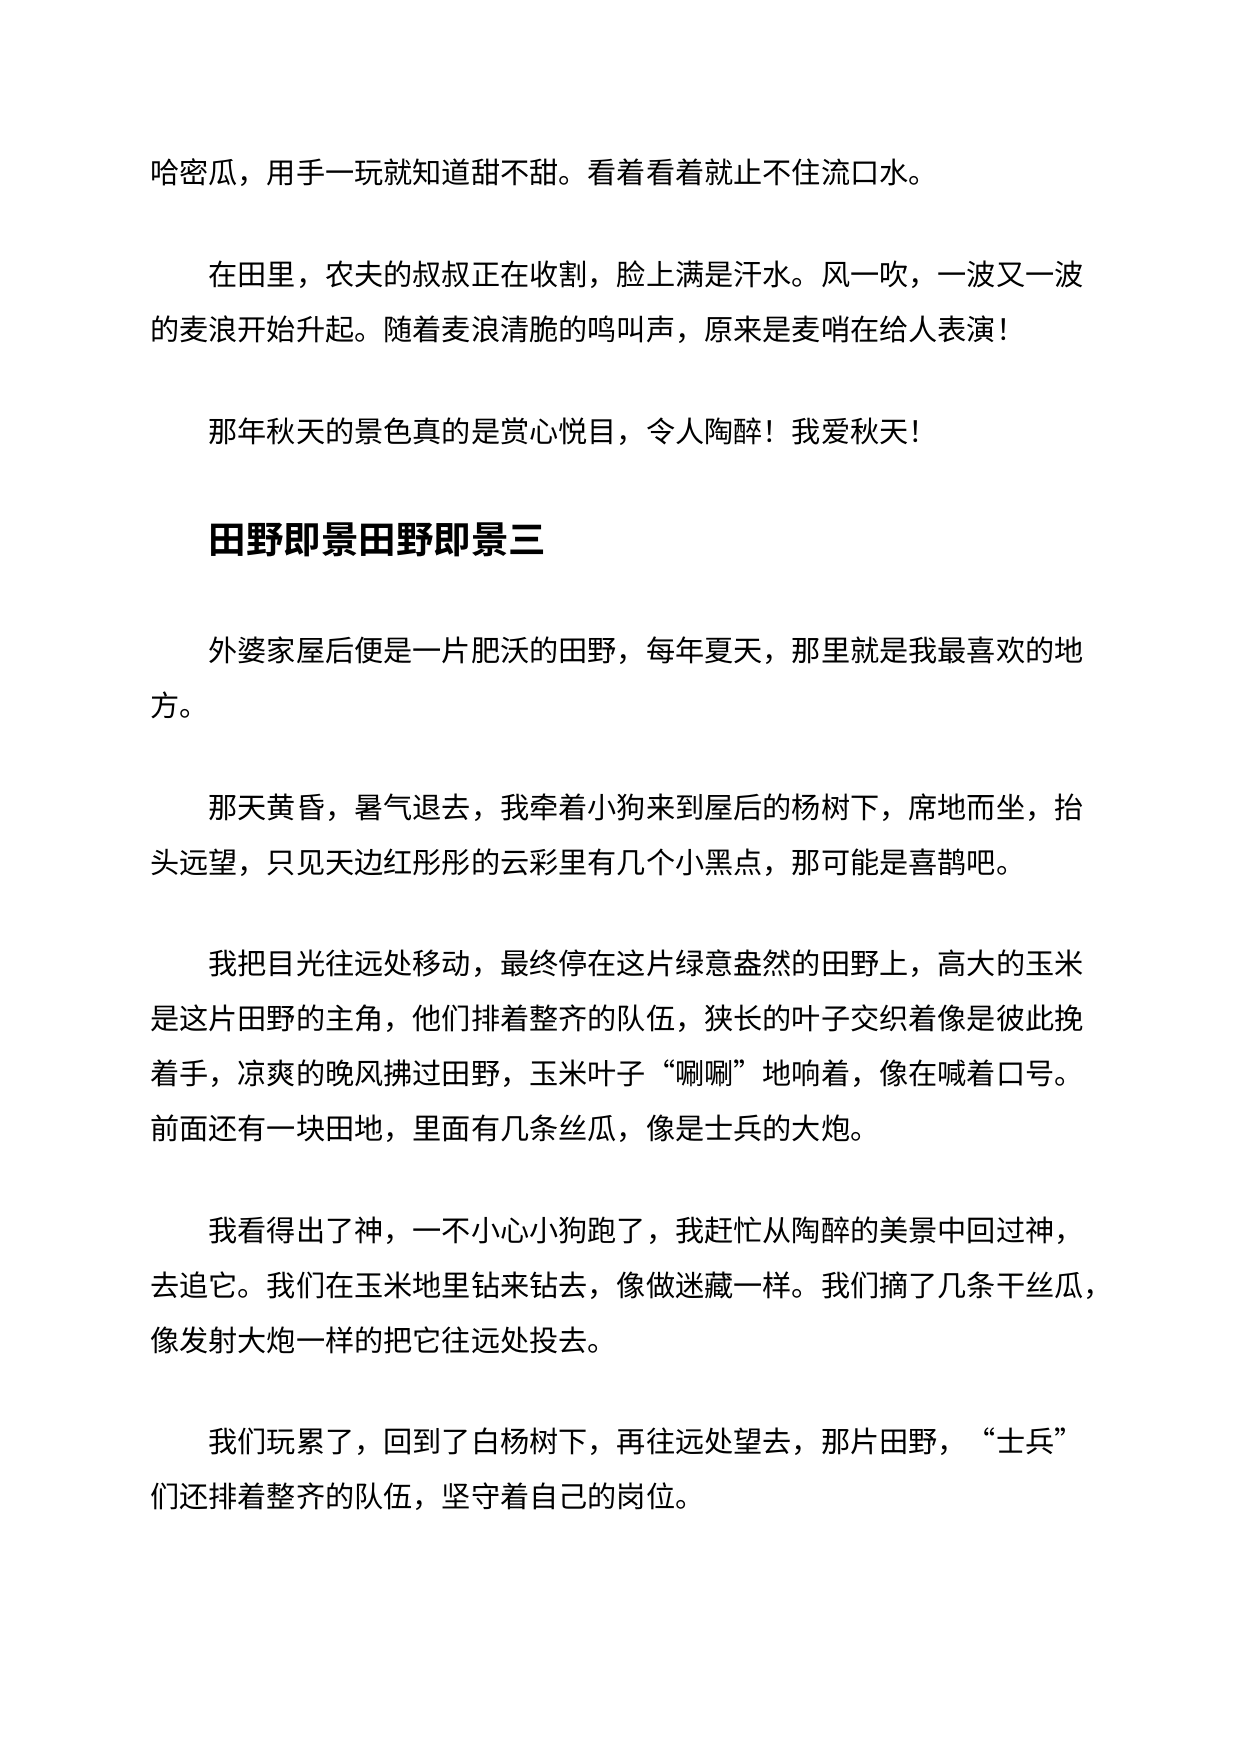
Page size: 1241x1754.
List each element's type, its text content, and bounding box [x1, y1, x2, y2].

text 那年秋天的景色真的是赏心悦目，令人陶醉！我爱秋天！ [150, 408, 1090, 451]
text 我把目光往远处移动，最终停在这片绿意盎然的田野上，高大的玉米是这片田野的主角，他们排着整齐的队伍，狭长的叶子交织着像是彼此挽着手，凉爽的晚风拂过田野，玉米叶子“唰唰”地响着，像在喊着口号。前面还有一块田地，里面有几条丝瓜，像是士兵的大炮。 [150, 941, 1090, 1148]
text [150, 150, 1090, 192]
text 我们玩累了，回到了白杨树下，再往远处望去，那片田野，“士兵”们还排着整齐的队伍，坚守着自己的岗位。 [150, 1419, 1090, 1516]
text 那天黄昏，暑气退去，我牵着小狗来到屋后的杨树下，席地而坐，抬头远望，只见天边红彤彤的云彩里有几个小黑点，那可能是喜鹊吧。 [150, 784, 1090, 881]
text 外婆家屋后便是一片肥沃的田野，每年夏天，那里就是我最喜欢的地方。 [150, 628, 1090, 725]
text 在田里，农夫的叔叔正在收割，脸上满是汗水。风一吹，一波又一波的麦浪开始升起。随着麦浪清脆的鸣叫声，原来是麦哨在给人表演！ [150, 252, 1090, 349]
text 我看得出了神，一不小心小狗跑了，我赶忙从陶醉的美景中回过神，去追它。我们在玉米地里钻来钻去，像做迷藏一样。我们摘了几条干丝瓜，像发射大炮一样的把它往远处投去。 [150, 1207, 1090, 1359]
text 田野即景田野即景三 [150, 510, 1090, 564]
